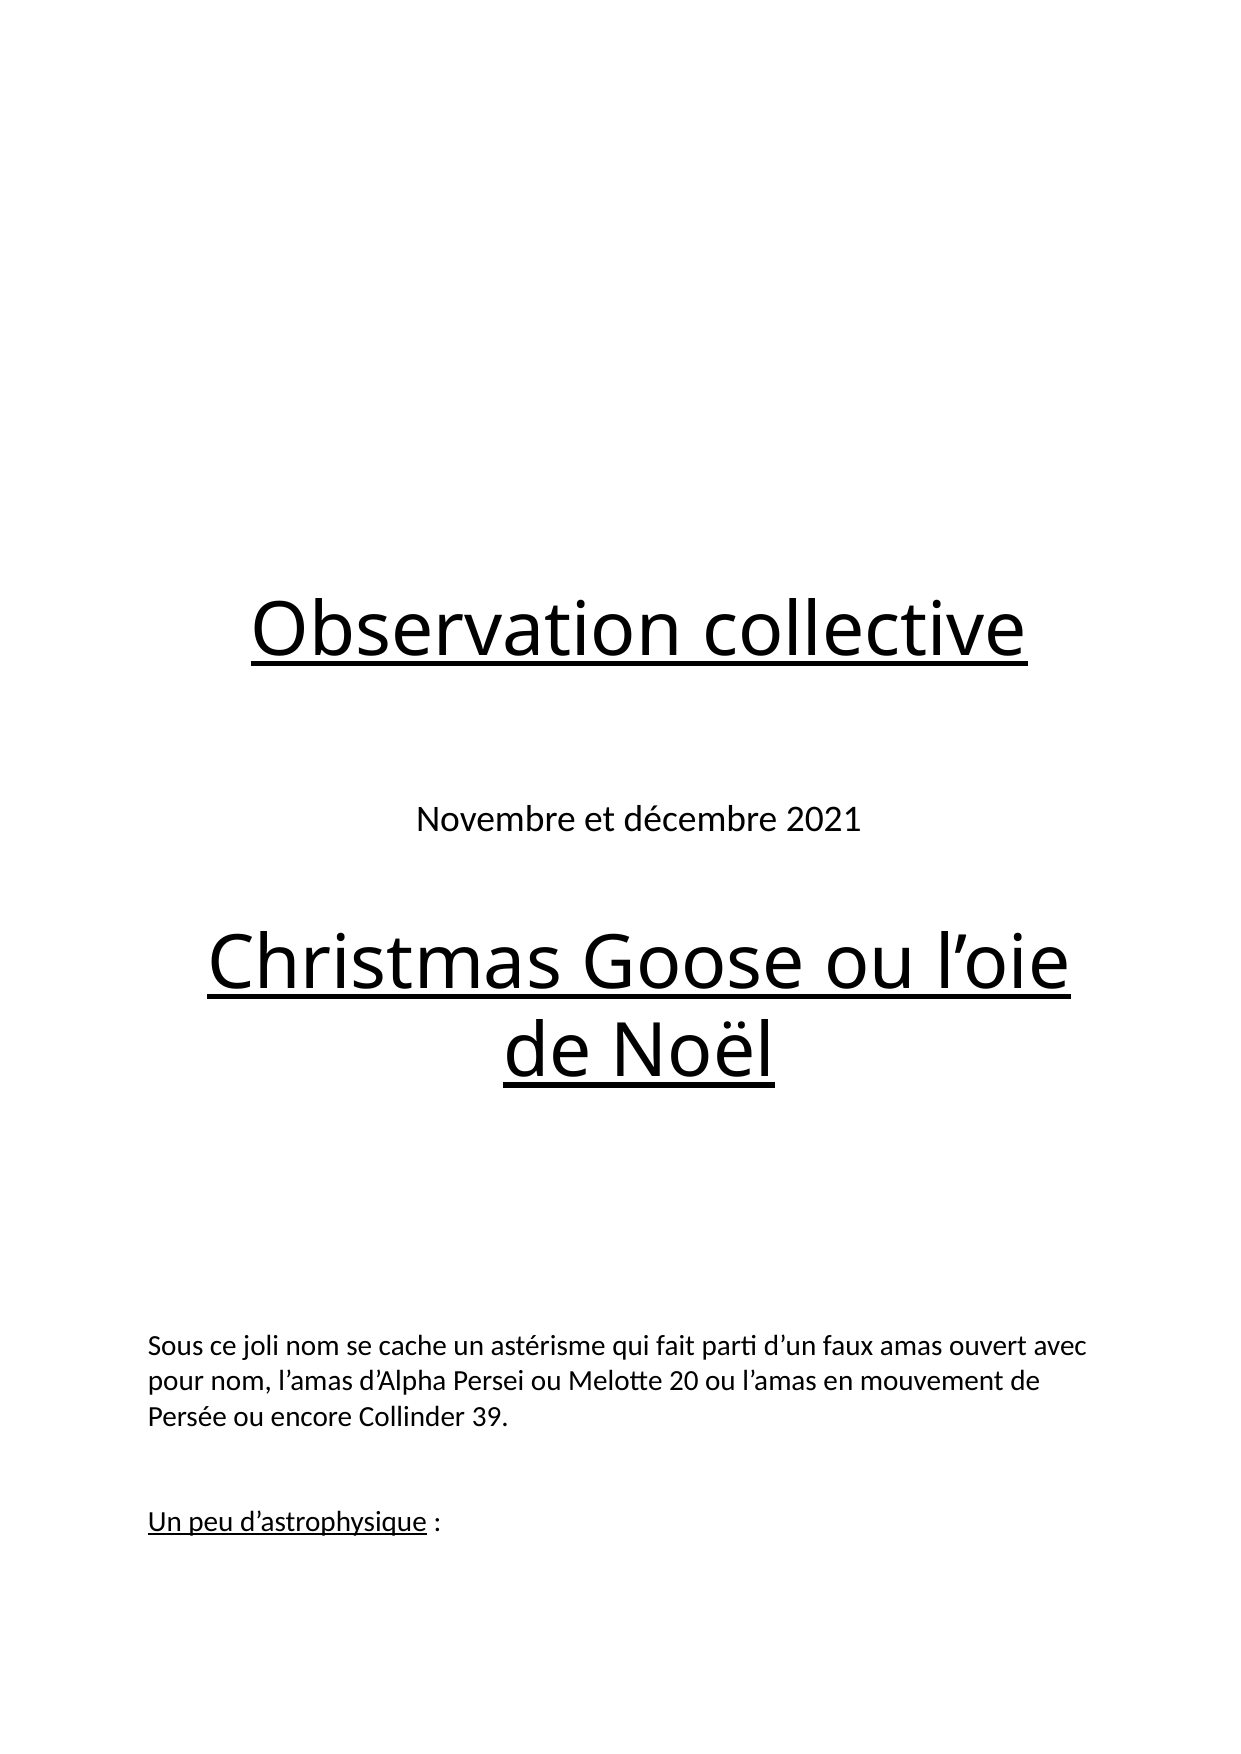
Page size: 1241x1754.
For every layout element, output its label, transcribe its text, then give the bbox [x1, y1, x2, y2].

text Un peu d’astrophysique : [148, 1503, 1093, 1538]
text Observation collective [185, 582, 1093, 674]
text Novembre et décembre 2021 [185, 799, 1093, 840]
text Christmas Goose ou l’oie de Noël [185, 915, 1093, 1098]
text Sous ce joli nom se cache un astérisme qui fait parti d’un faux amas ouvert avec pour nom, l’amas d’Alpha Persei ou Melotte 20 ou l’amas en mouvement de Persée ou encore Collinder 39. [148, 1327, 1093, 1433]
